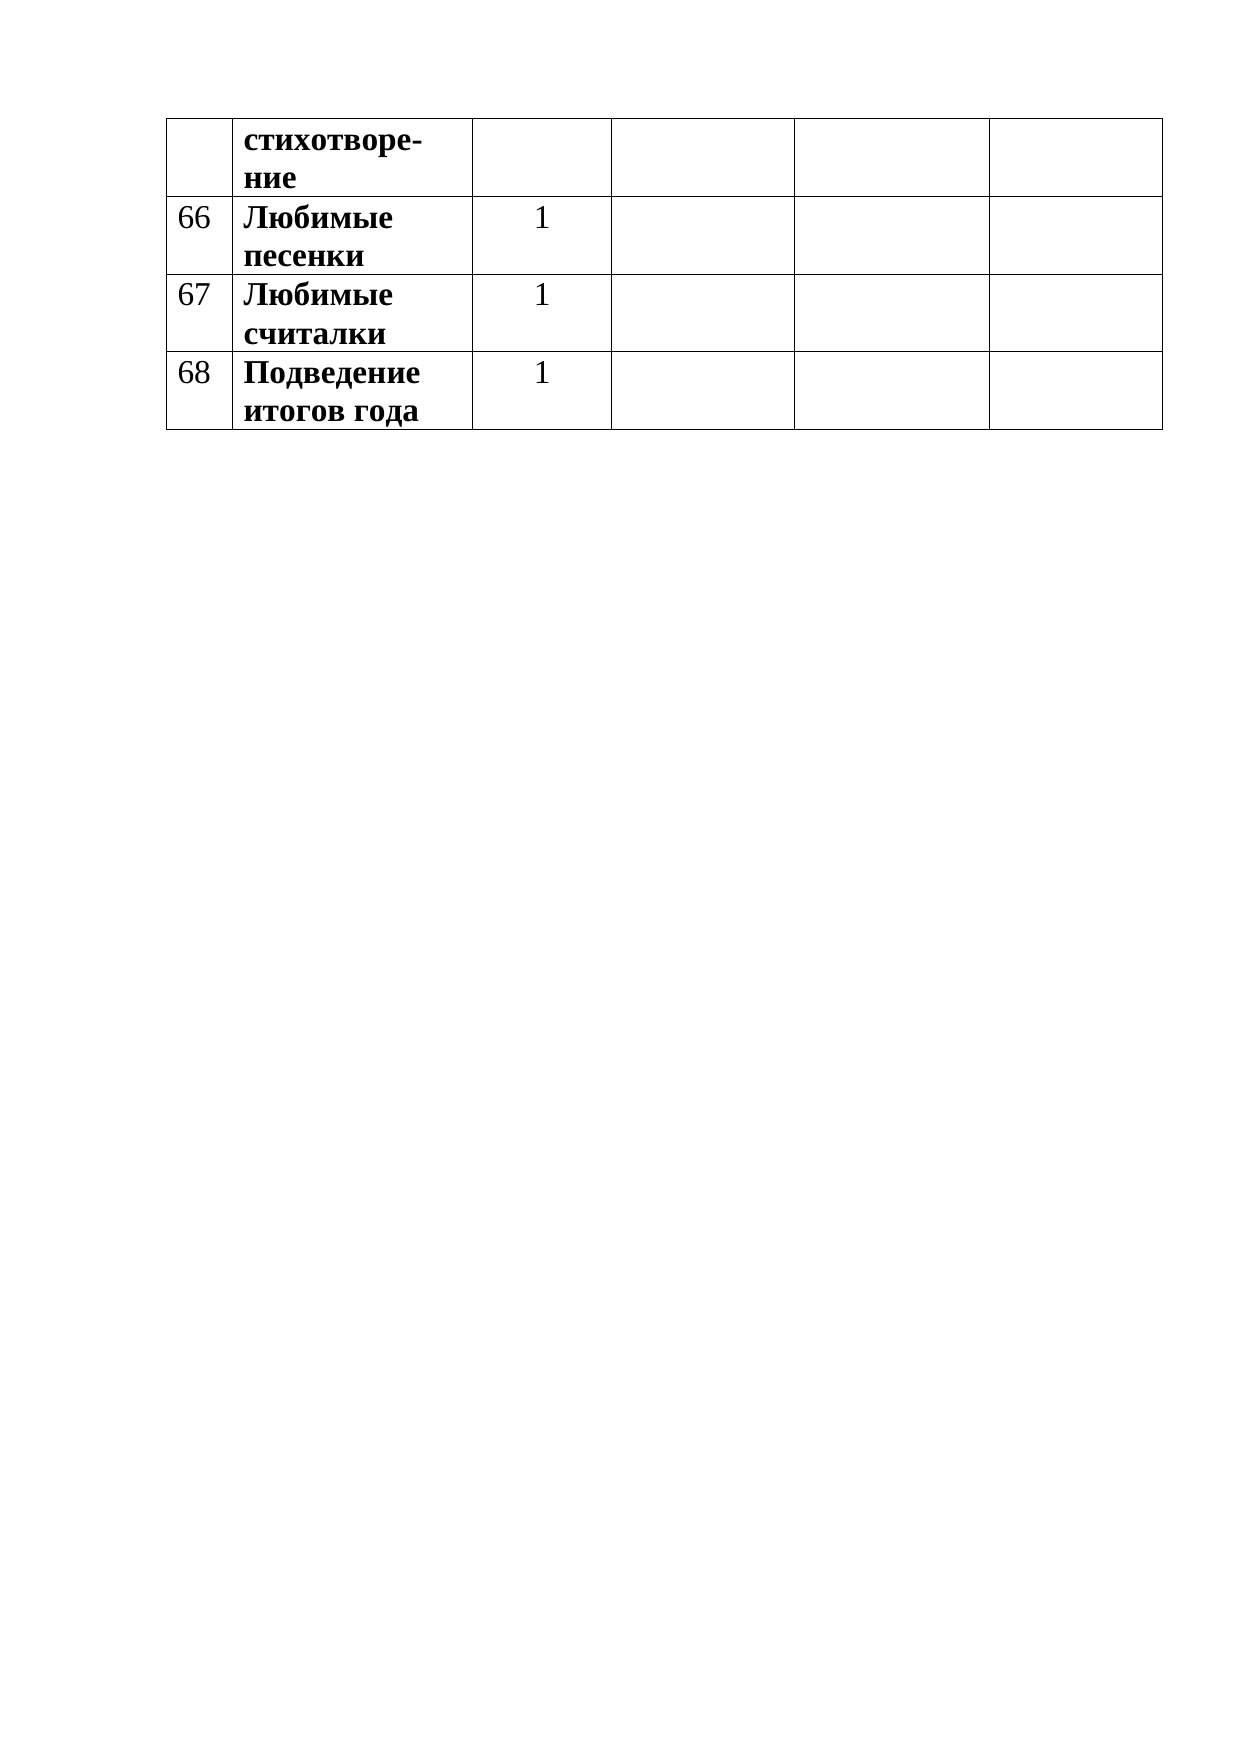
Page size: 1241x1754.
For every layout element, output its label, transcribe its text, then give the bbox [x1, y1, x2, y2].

table_cell 66 [167, 197, 232, 273]
table_cell [795, 275, 989, 351]
table_cell [612, 352, 794, 429]
table_cell 1 [473, 197, 611, 273]
table_cell Любимые считалки [233, 275, 472, 351]
table_cell 1 [473, 352, 611, 429]
table_cell Любимые песенки [233, 197, 472, 273]
table_cell 1 [473, 119, 611, 196]
table_cell [795, 197, 989, 273]
table_cell [990, 275, 1162, 351]
table_cell [612, 119, 794, 196]
table_cell 67 [167, 275, 232, 351]
table_cell [990, 352, 1162, 429]
table_cell [990, 197, 1162, 273]
table_cell [795, 119, 989, 196]
table_cell [990, 119, 1162, 196]
table_cell 1 [473, 275, 611, 351]
table_cell 65 [167, 119, 232, 196]
table_cell [612, 197, 794, 273]
table_cell 68 [167, 352, 232, 429]
table_cell [795, 352, 989, 429]
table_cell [233, 119, 472, 196]
table_cell Подведение итогов года [233, 352, 472, 429]
table_cell [612, 275, 794, 351]
